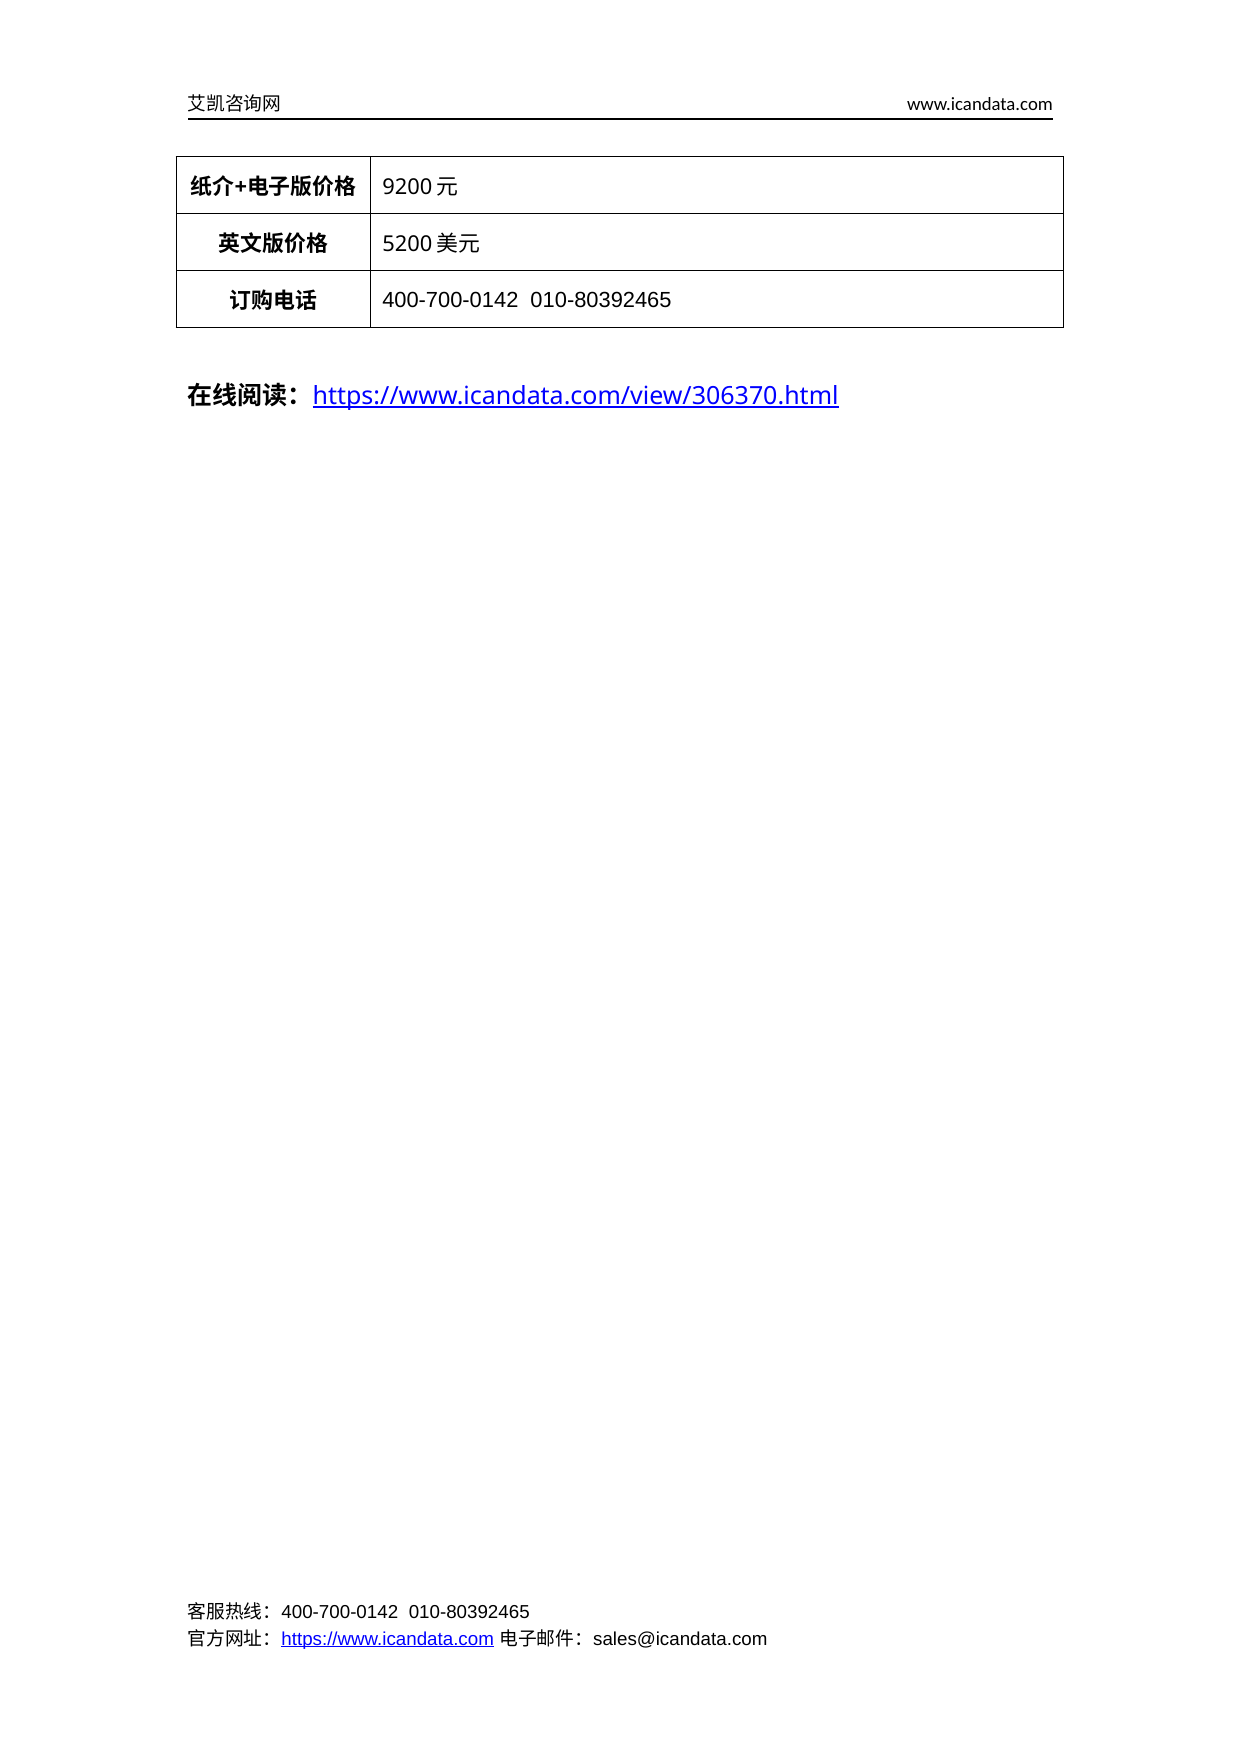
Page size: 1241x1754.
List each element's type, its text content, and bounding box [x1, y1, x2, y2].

table_cell 5200美元 [371, 214, 1063, 270]
table_cell 英文版价格 [177, 214, 370, 270]
table_cell 订购电话 [177, 271, 370, 327]
text 在线阅读：https://www.icandata.com/view/306370.html [187, 361, 1053, 426]
table_cell 纸介+电子版价格 [177, 157, 370, 213]
table_cell 400-700-0142 010-80392465 [371, 271, 1063, 327]
table_cell 9200元 [371, 157, 1063, 213]
